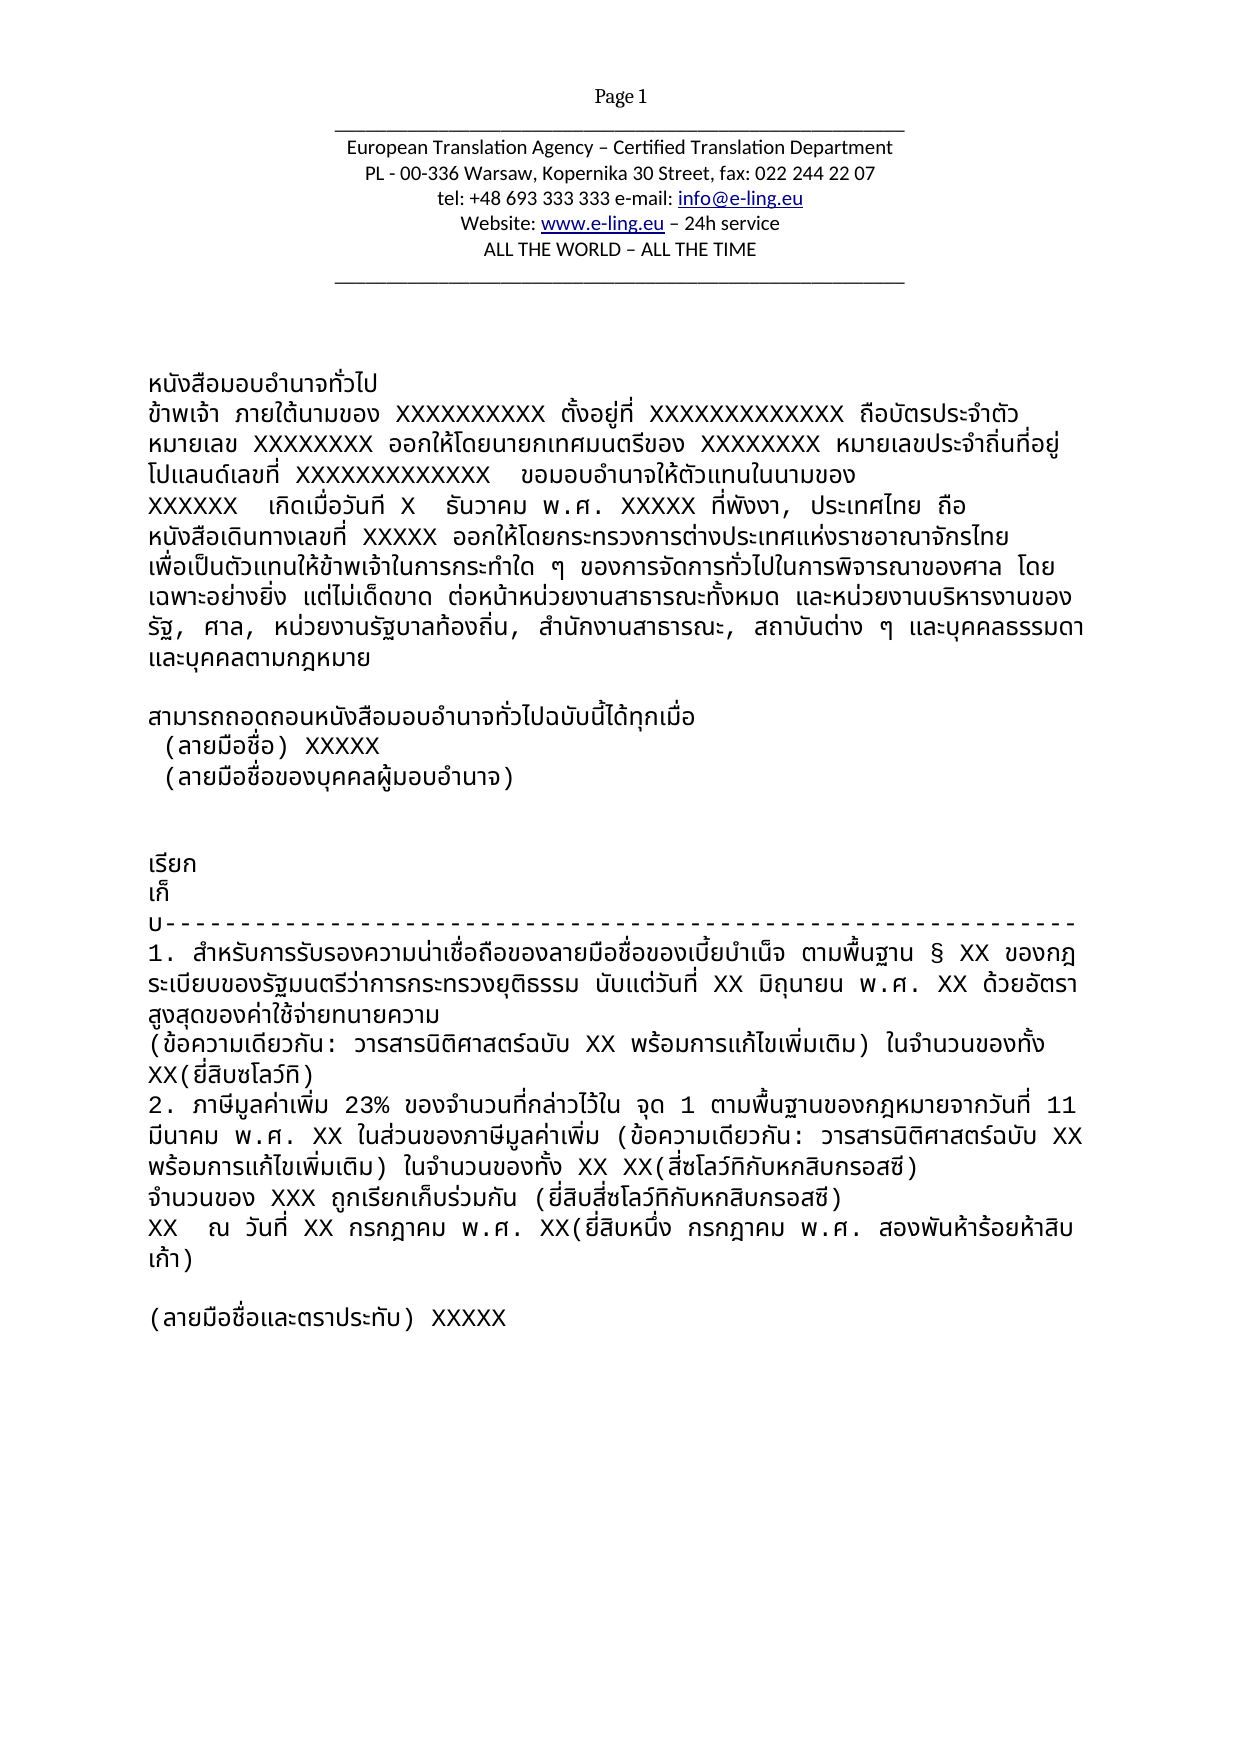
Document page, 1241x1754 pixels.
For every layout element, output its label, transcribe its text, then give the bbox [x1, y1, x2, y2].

text 1. สำหรับการรับรองความน่าเชื่อถือของลายมือชื่อของเบี้ยบำเน็จ ตามพื้นฐาน § XX ของกฎระเบียบของรัฐมนตรีว่าการกระทรวงยุติธรรม นับแต่วันที่ XX มิถุนายน พ.ศ. XX ด้วยอัตราสูงสุดของค่าใช้จ่ายทนายความ [148, 938, 1092, 1029]
text เพื่อเป็นตัวแทนให้ข้าพเจ้าในการกระทำใด ๆ ของการจัดการทั่วไปในการพิจารณาของศาล โดยเฉพาะอย่างยิ่ง แต่ไม่เด็ดขาด ต่อหน้าหน่วยงานสาธารณะทั้งหมด และหน่วยงานบริหารงานของรัฐ, ศาล, หน่วยงานรัฐบาลท้องถิ่น, สำนักงานสาธารณะ, สถาบันต่าง ๆ และบุคคลธรรมดาและบุคคลตามกฎหมาย [148, 552, 1092, 674]
text 2. ภาษีมูลค่าเพิ่ม 23% ของจำนวนที่กล่าวไว้ใน จุด 1 ตามพื้นฐานของกฎหมายจากวันที่ 11 มีนาคม พ.ศ. XX ในส่วนของภาษีมูลค่าเพิ่ม (ข้อความเดียวกัน: วารสารนิติศาสตร์ฉบับ XX พร้อมการแก้ไขเพิ่มเติม) ในจำนวนของทั้ง XX XX(สี่ซโลว์ทิกับหกสิบกรอสซี) [148, 1091, 1092, 1183]
text (ลายมือชื่อ) XXXXX [148, 731, 1092, 762]
text (ข้อความเดียวกัน: วารสารนิติศาสตร์ฉบับ XX พร้อมการแก้ไขเพิ่มเติม) ในจำนวนของทั้ง XX(ยี่สิบซโลว์ทิ) [148, 1029, 1092, 1091]
text XX ณ วันที่ XX กรกฎาคม พ.ศ. XX(ยี่สิบหนึ่ง กรกฎาคม พ.ศ. สองพันห้าร้อยห้าสิบเก้า) [148, 1213, 1092, 1275]
text สามารถถอดถอนหนังสือมอบอำนาจทั่วไปฉบับนี้ได้ทุกเมื่อ [148, 702, 1092, 731]
text หนังสือมอบอำนาจทั่วไป [148, 370, 1092, 399]
text (ลายมือชื่อของบุคคลผู้มอบอำนาจ) [148, 762, 1092, 793]
text XXXXXX เกิดเมื่อวันที X ธันวาคม พ.ศ. XXXXX ที่พังงา, ประเทศไทย ถือหนังสือเดินทางเลขที่ XXXXX ออกให้โดยกระทรวงการต่างประเทศแห่งราชอาณาจักรไทย [148, 491, 1092, 552]
text (ลายมือชื่อและตราประทับ) XXXXX [148, 1303, 1092, 1334]
text ข้าพเจ้า ภายใต้นามของ XXXXXXXXXX ตั้งอยู่ที่ XXXXXXXXXXXXX ถือบัตรประจำตัวหมายเลข XXXXXXXX ออกให้โดยนายกเทศมนตรีของ XXXXXXXX หมายเลขประจำถิ่นที่อยู่โปแลนด์เลขที่ XXXXXXXXXXXXX ขอมอบอำนาจให้ตัวแทนในนามของ [148, 399, 1092, 491]
text เรียกเก็บ------------------------------------------------------------- [148, 849, 1092, 938]
text จำนวนของ XXX ถูกเรียกเก็บร่วมกัน (ยี่สิบสี่ซโลว์ทิกับหกสิบกรอสซี) [148, 1183, 1092, 1213]
